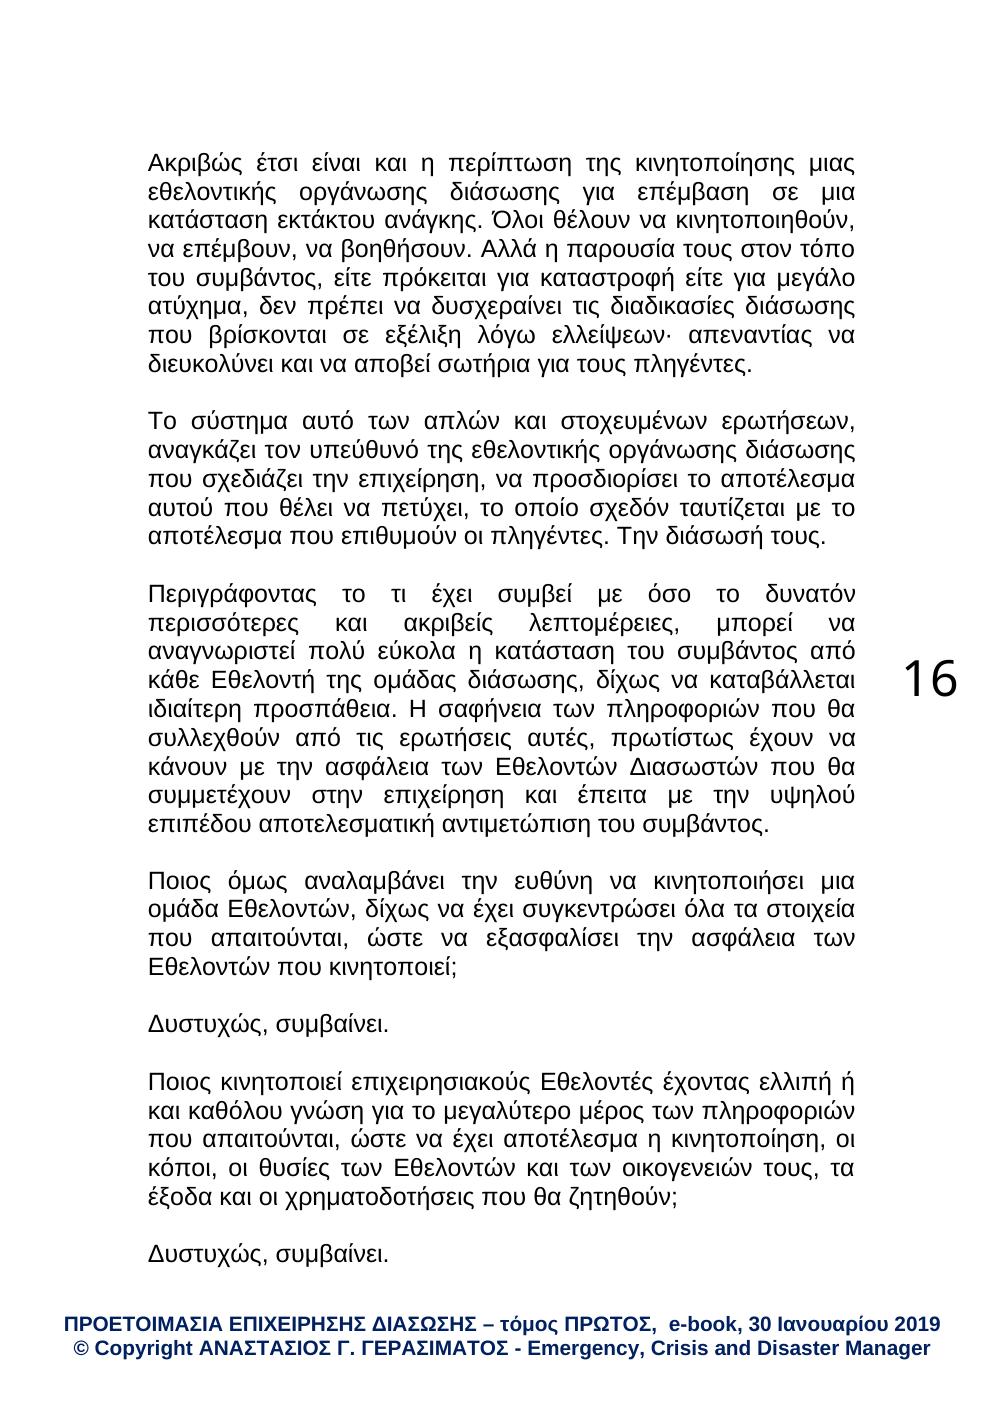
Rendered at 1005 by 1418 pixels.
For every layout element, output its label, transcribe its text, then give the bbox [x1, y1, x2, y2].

text Ακριβώς έτσι είναι και η περίπτωση της κινητοποίησης μιας εθελοντικής οργάνωσης διάσωσης για επέμβαση σε μια κατάσταση εκτάκτου ανάγκης. Όλοι θέλουν να κινητοποιηθούν, να επέμβουν, να βοηθήσουν. Αλλά η παρουσία τους στον τόπο του συμβάντος, είτε πρόκειται για καταστροφή είτε για μεγάλο ατύχημα, δεν πρέπει να δυσχεραίνει τις διαδικασίες διάσωσης που βρίσκονται σε εξέλιξη λόγω ελλείψεων· απεναντίας να διευκολύνει και να αποβεί σωτήρια για τους πληγέντες. [148, 148, 856, 378]
text Ποιος κινητοποιεί επιχειρησιακούς Εθελοντές έχοντας ελλιπή ή και καθόλου γνώση για το μεγαλύτερο μέρος των πληροφοριών που απαιτούνται, ώστε να έχει αποτέλεσμα η κινητοποίηση, οι κόποι, οι θυσίες των Εθελοντών και των οικογενειών τους, τα έξοδα και οι χρηματοδοτήσεις που θα ζητηθούν; [148, 1067, 856, 1211]
text Δυστυχώς, συμβαίνει. [148, 1009, 856, 1038]
text Δυστυχώς, συμβαίνει. [148, 1239, 856, 1268]
text Περιγράφοντας το τι έχει συμβεί με όσο το δυνατόν περισσότερες και ακριβείς λεπτομέρειες, μπορεί να αναγνωριστεί πολύ εύκολα η κατάσταση του συμβάντος από κάθε Εθελοντή της ομάδας διάσωσης, δίχως να καταβάλλεται ιδιαίτερη προσπάθεια. Η σαφήνεια των πληροφοριών που θα συλλεχθούν από τις ερωτήσεις αυτές, πρωτίστως έχουν να κάνουν με την ασφάλεια των Εθελοντών Διασωστών που θα συμμετέχουν στην επιχείρηση και έπειτα με την υψηλού επιπέδου αποτελεσματική αντιμετώπιση του συμβάντος. [148, 579, 856, 838]
text Ποιος όμως αναλαμβάνει την ευθύνη να κινητοποιήσει μια ομάδα Εθελοντών, δίχως να έχει συγκεντρώσει όλα τα στοιχεία που απαιτούνται, ώστε να εξασφαλίσει την ασφάλεια των Εθελοντών που κινητοποιεί; [148, 866, 856, 981]
text Το σύστημα αυτό των απλών και στοχευμένων ερωτήσεων, αναγκάζει τον υπεύθυνό της εθελοντικής οργάνωσης διάσωσης που σχεδιάζει την επιχείρηση, να προσδιορίσει το αποτέλεσμα αυτού που θέλει να πετύχει, το οποίο σχεδόν ταυτίζεται με το αποτέλεσμα που επιθυμούν οι πληγέντες. Την διάσωσή τους. [148, 406, 856, 550]
